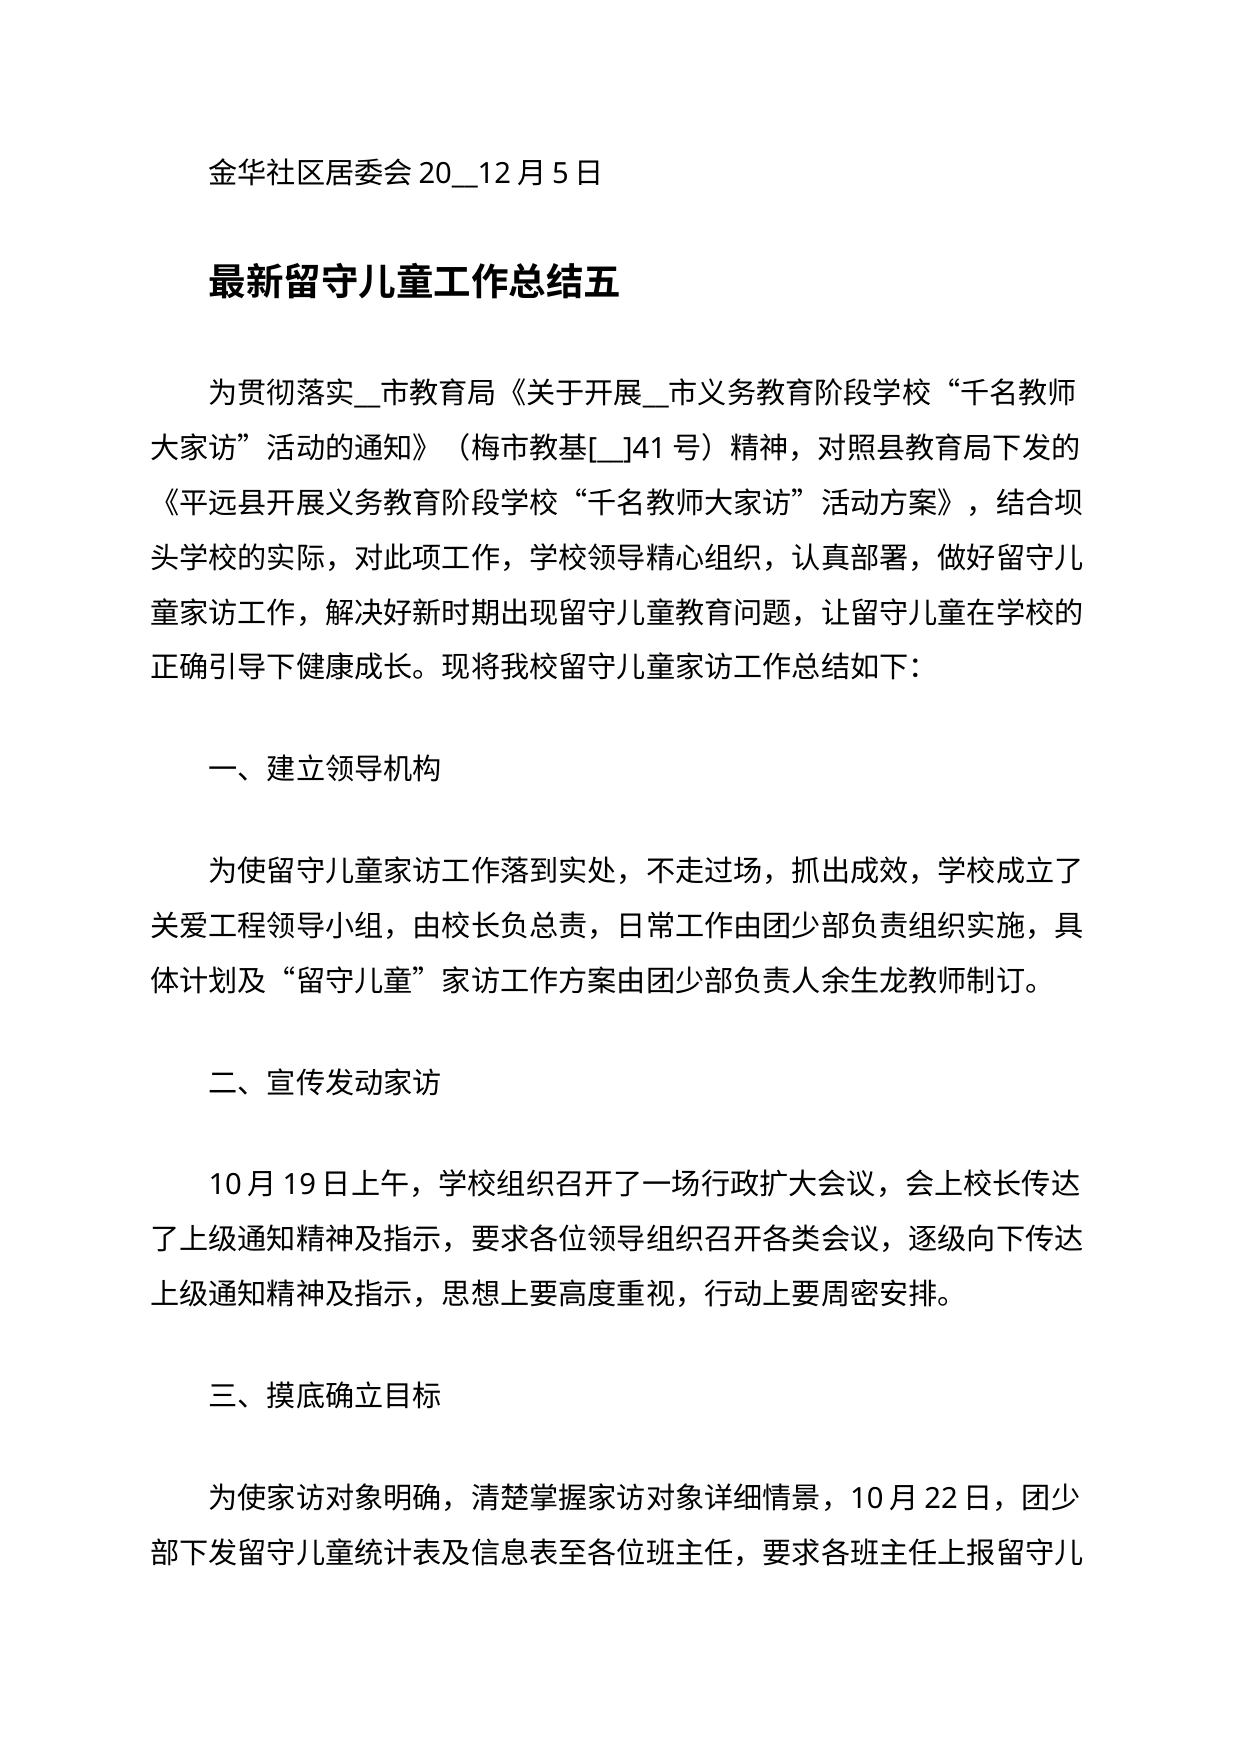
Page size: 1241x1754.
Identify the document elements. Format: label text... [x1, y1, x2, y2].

text 二、宣传发动家访 [150, 1059, 1090, 1101]
text 三、摸底确立目标 [150, 1373, 1090, 1415]
text 最新留守儿童工作总结五 [150, 252, 1090, 306]
text 一、建立领导机构 [150, 746, 1090, 788]
text 金华社区居委会20__12月5日 [150, 150, 1090, 192]
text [150, 1474, 1090, 1572]
text 10月19日上午，学校组织召开了一场行政扩大会议，会上校长传达了上级通知精神及指示，要求各位领导组织召开各类会议，逐级向下传达上级通知精神及指示，思想上要高度重视，行动上要周密安排。 [150, 1161, 1090, 1313]
text 为贯彻落实__市教育局《关于开展__市义务教育阶段学校“千名教师大家访”活动的通知》（梅市教基[__]41号）精神，对照县教育局下发的《平远县开展义务教育阶段学校“千名教师大家访”活动方案》，结合坝头学校的实际，对此项工作，学校领导精心组织，认真部署，做好留守儿童家访工作，解决好新时期出现留守儿童教育问题，让留守儿童在学校的正确引导下健康成长。现将我校留守儿童家访工作总结如下： [150, 369, 1090, 686]
text 为使留守儿童家访工作落到实处，不走过场，抓出成效，学校成立了关爱工程领导小组，由校长负总责，日常工作由团少部负责组织实施，具体计划及“留守儿童”家访工作方案由团少部负责人余生龙教师制订。 [150, 848, 1090, 1000]
